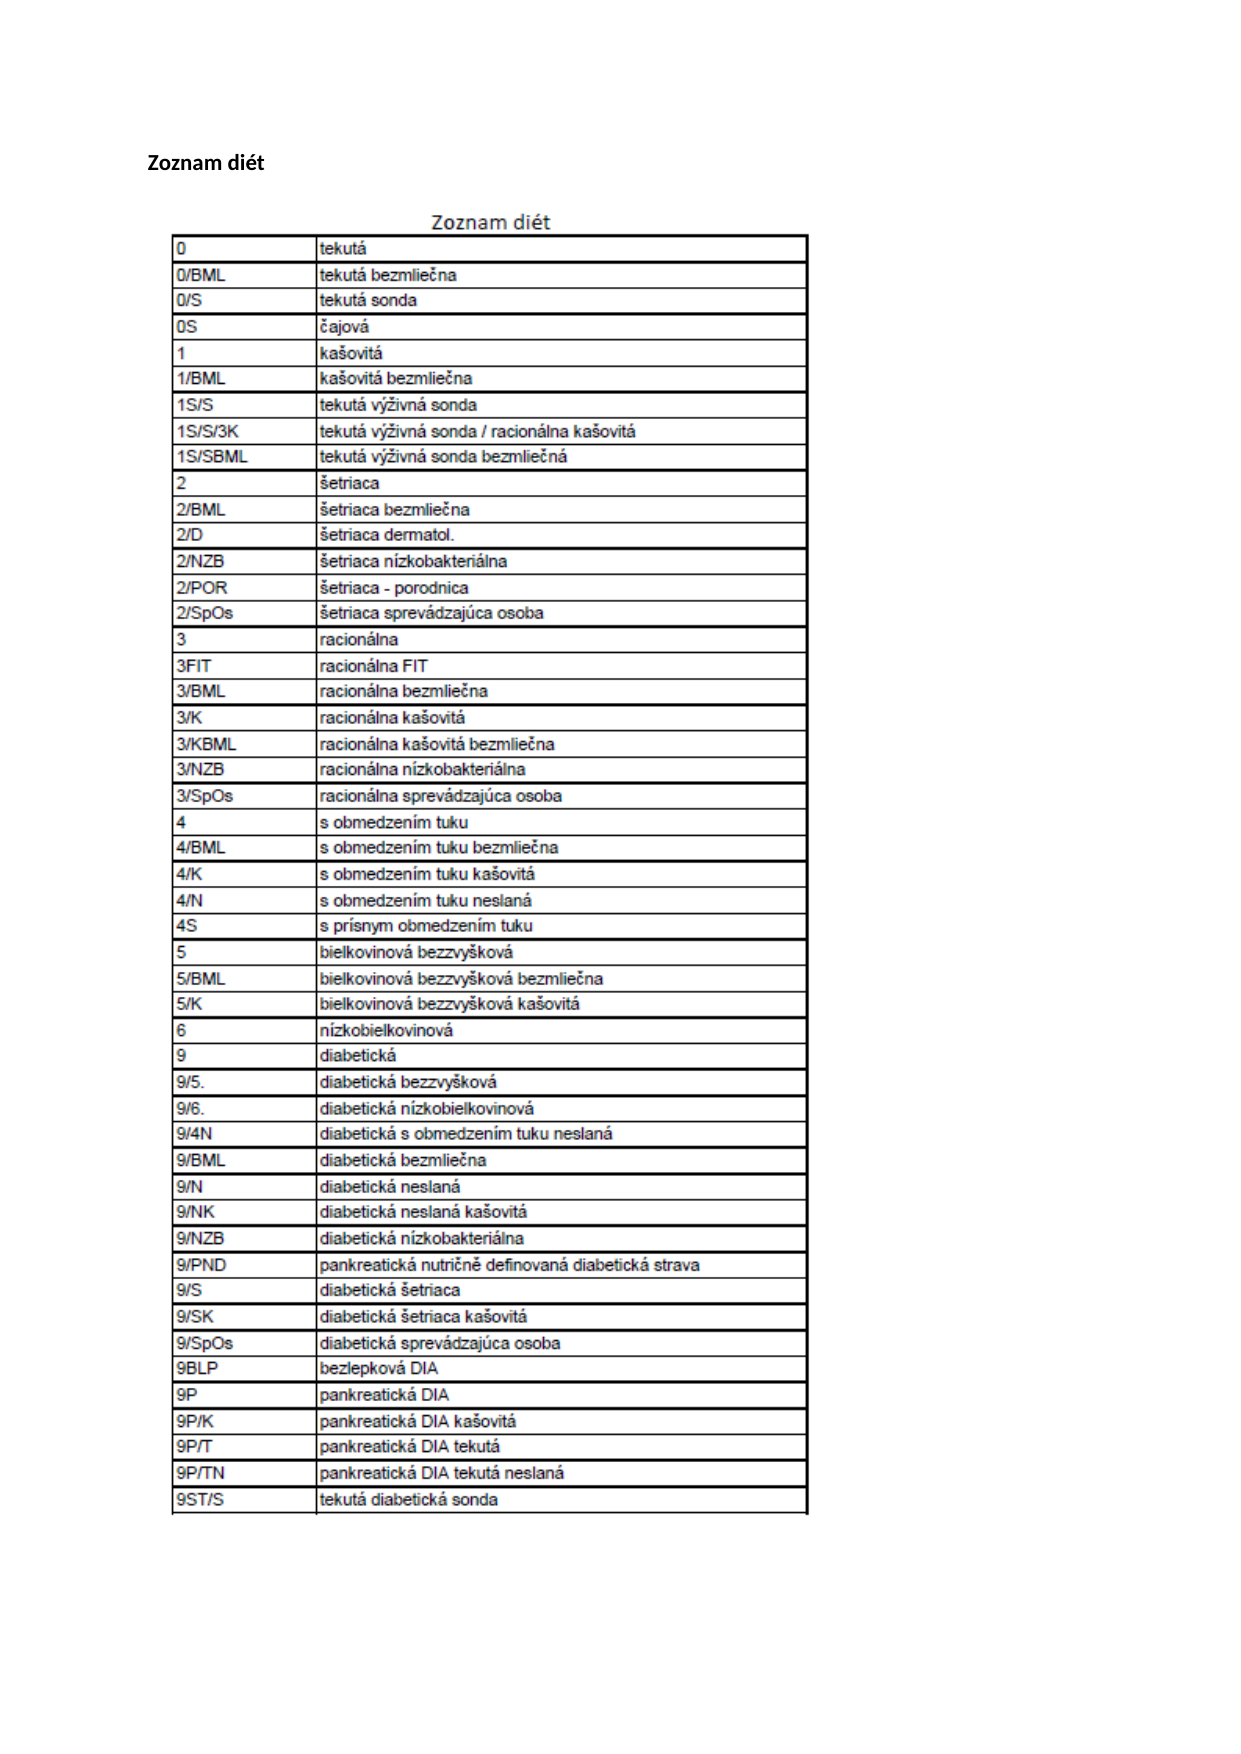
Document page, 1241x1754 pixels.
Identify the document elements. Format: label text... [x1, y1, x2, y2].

picture [147, 200, 820, 1523]
text Zoznam diét [148, 148, 1093, 176]
